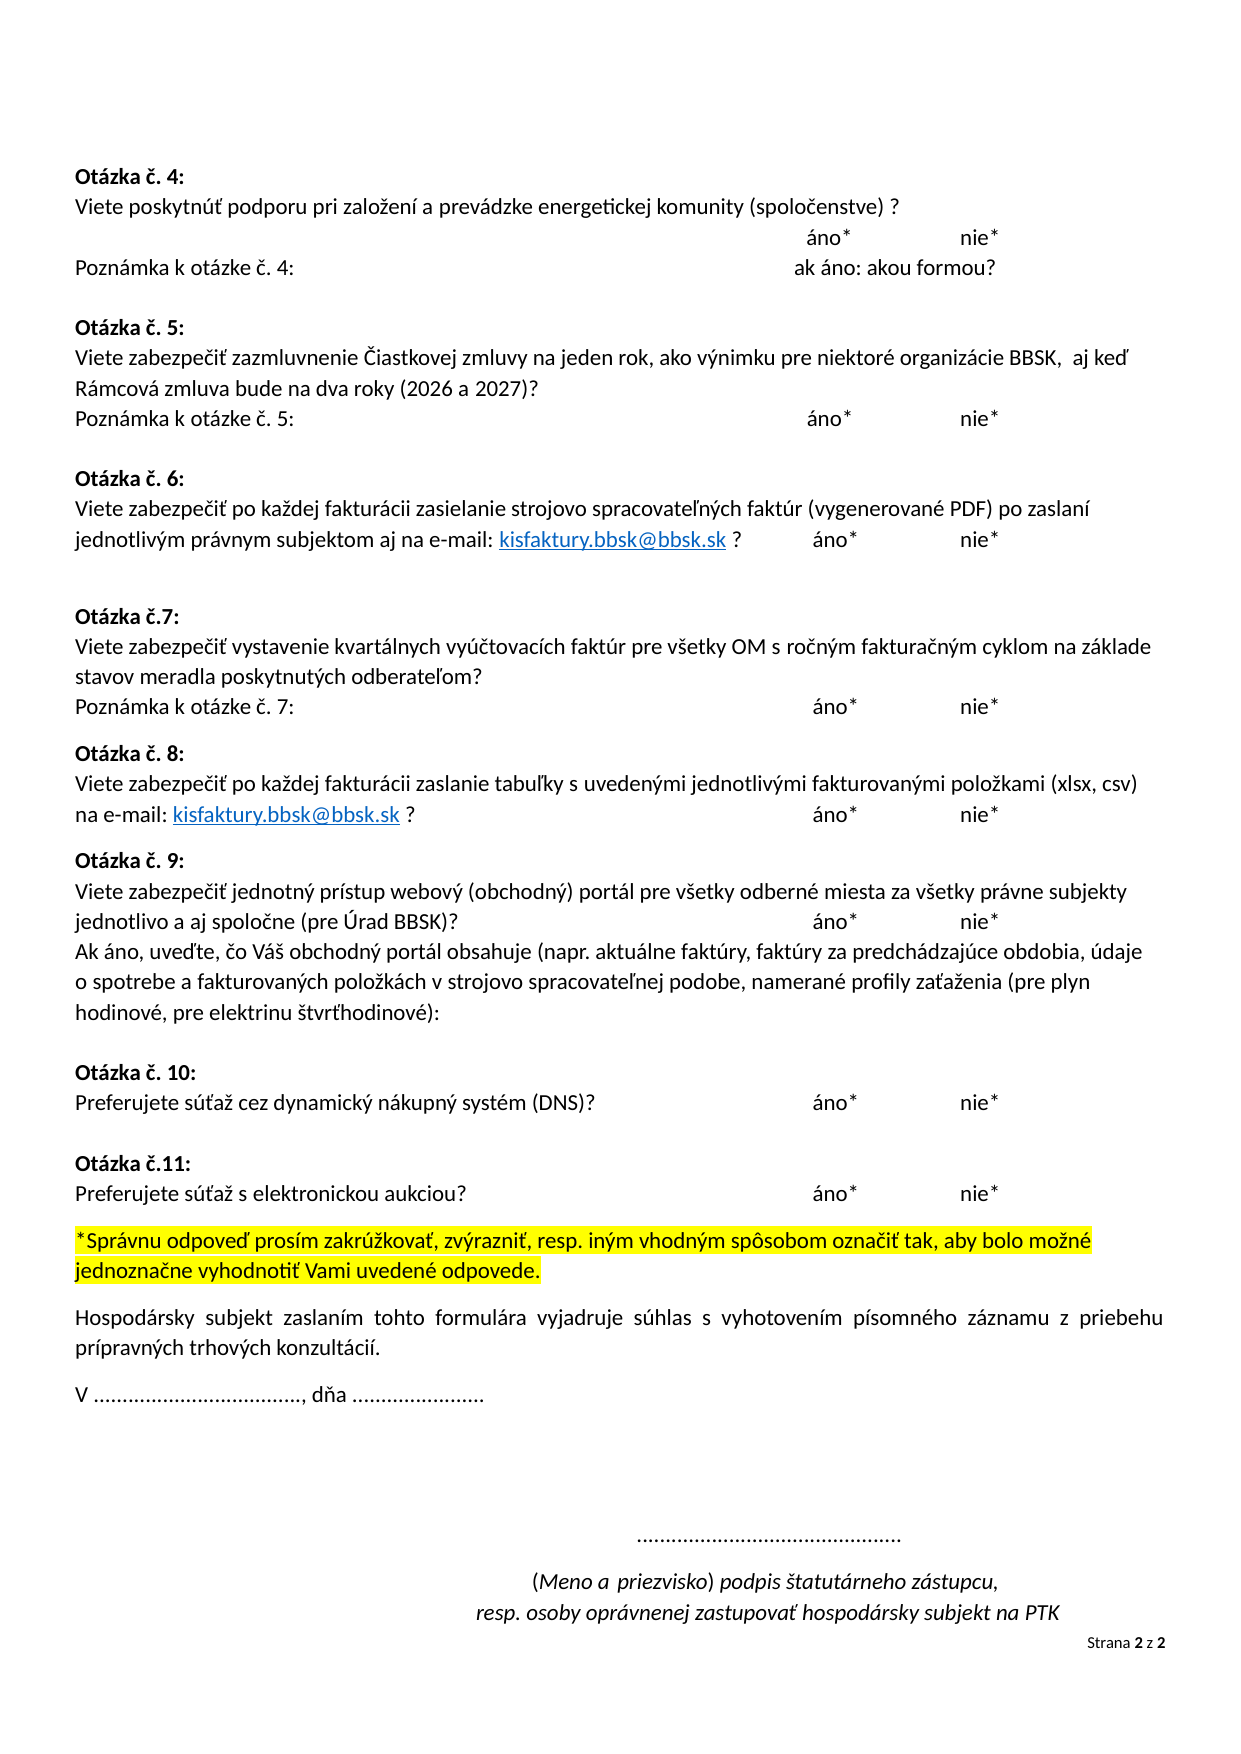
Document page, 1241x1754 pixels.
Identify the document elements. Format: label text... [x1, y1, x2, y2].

list Viete zabezpečiť po každej fakturácii zasielanie strojovo spracovateľných faktúr (vygenerované PDF) po zaslaní jednotlivým právnym subjektom aj na e-mail: kisfaktury.bbsk@bbsk.sk ? áno* nie* [75, 494, 1165, 553]
text Otázka č. 8: [75, 739, 1165, 767]
text Otázka č. 4: [75, 162, 1165, 190]
list Viete zabezpečiť vystavenie kvartálnych vyúčtovacích faktúr pre všetky OM s ročným fakturačným cyklom na základe stavov meradla poskytnutých odberateľom? [75, 632, 1165, 690]
list Viete zabezpečiť zazmluvnenie Čiastkovej zmluvy na jeden rok, ako výnimku pre niektoré organizácie BBSK, aj keď Rámcová zmluva bude na dva roky (2026 a 2027)? [75, 343, 1165, 402]
list Viete zabezpečiť po každej fakturácii zaslanie tabuľky s uvedenými jednotlivými fakturovanými položkami (xlsx, csv) na e-mail: kisfaktury.bbsk@bbsk.sk ? áno* nie* [75, 769, 1165, 828]
text (Meno a priezvisko) podpis štatutárneho zástupcu, [75, 1567, 1165, 1595]
list Preferujete súťaž cez dynamický nákupný systém (DNS)? áno* nie* [75, 1088, 1165, 1116]
list Viete zabezpečiť jednotný prístup webový (obchodný) portál pre všetky odberné miesta za všetky právne subjekty jednotlivo a aj spoločne (pre Úrad BBSK)? áno* nie* [75, 877, 1165, 935]
text Otázka č. 9: [75, 847, 1165, 874]
text resp. osoby oprávnenej zastupovať hospodársky subjekt na PTK [75, 1598, 1165, 1626]
text Poznámka k otázke č. 5: áno* nie* [75, 404, 1165, 432]
list Preferujete súťaž s elektronickou aukciou? áno* nie* [75, 1179, 1165, 1207]
text Hospodársky subjekt zaslaním tohto formulára vyjadruje súhlas s vyhotovením písomného záznamu z priebehu prípravných trhových konzultácií. [75, 1303, 1165, 1361]
list Viete poskytnúť podporu pri založení a prevádzke energetickej komunity (spoločenstve) ? áno* nie* [75, 192, 1165, 251]
text .............................................. [75, 1521, 1165, 1548]
text Otázka č. 6: [75, 464, 1165, 492]
text Otázka č.7: [75, 602, 1165, 630]
text V ...................................., dňa ....................... [75, 1380, 1165, 1408]
text Poznámka k otázke č. 4: ak áno: akou formou? [75, 253, 1165, 281]
text Otázka č. 5: [75, 313, 1165, 341]
list Ak áno, uveďte, čo Váš obchodný portál obsahuje (napr. aktuálne faktúry, faktúry za predchádzajúce obdobia, údaje o spotrebe a fakturovaných položkách v strojovo spracovateľnej podobe, namerané profily zaťaženia (pre plyn hodinové, pre elektrinu štvrťhodinové): [75, 937, 1165, 1026]
list Poznámka k otázke č. 7: áno* nie* [75, 692, 1165, 720]
list Otázka č. 10: [75, 1058, 1165, 1086]
text *Správnu odpoveď prosím zakrúžkovať, zvýrazniť, resp. iným vhodným spôsobom označiť tak, aby bolo možné jednoznačne vyhodnotiť Vami uvedené odpovede. [75, 1226, 1165, 1284]
list Otázka č.11: [75, 1149, 1165, 1177]
